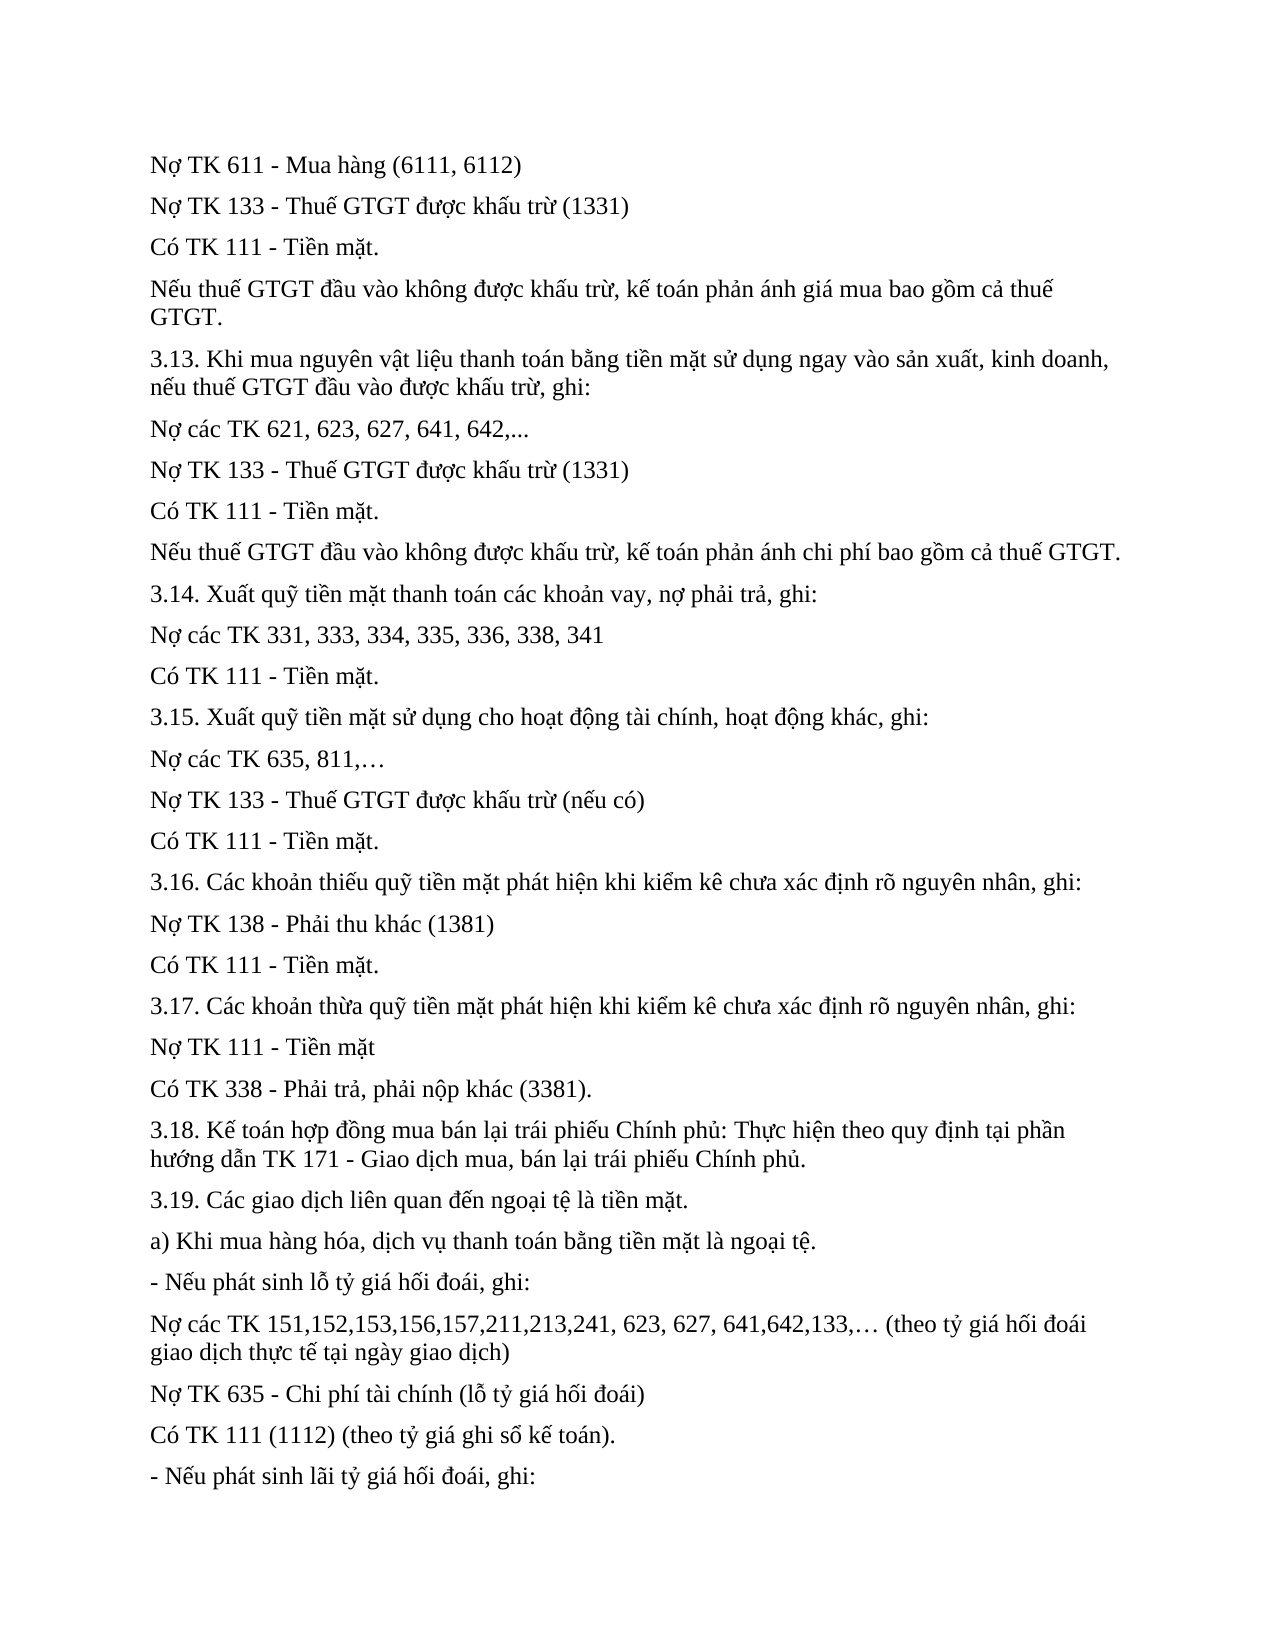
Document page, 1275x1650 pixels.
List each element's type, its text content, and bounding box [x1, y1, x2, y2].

text Có TK 111 - Tiền mặt. [150, 661, 1125, 690]
text Có TK 111 (1112) (theo tỷ giá ghi sổ kế toán). [150, 1420, 1125, 1449]
text Có TK 338 - Phải trả, phải nộp khác (3381). [150, 1074, 1125, 1102]
text Nợ các TK 151,152,153,156,157,211,213,241, 623, 627, 641,642,133,… (theo tỷ giá hối đoái giao dịch thực tế tại ngày giao dịch) [150, 1309, 1125, 1366]
text Nợ các TK 331, 333, 334, 335, 336, 338, 341 [150, 620, 1125, 649]
text Nợ TK 611 - Mua hàng (6111, 6112) [150, 150, 1125, 179]
text Nợ TK 111 - Tiền mặt [150, 1032, 1125, 1061]
text Nợ TK 138 - Phải thu khác (1381) [150, 909, 1125, 937]
text Có TK 111 - Tiền mặt. [150, 950, 1125, 979]
text Nếu thuế GTGT đầu vào không được khấu trừ, kế toán phản ánh chi phí bao gồm cả thuế GTGT. [150, 537, 1125, 566]
text a) Khi mua hàng hóa, dịch vụ thanh toán bằng tiền mặt là ngoại tệ. [150, 1226, 1125, 1255]
text - Nếu phát sinh lỗ tỷ giá hối đoái, ghi: [150, 1267, 1125, 1296]
text 3.14. Xuất quỹ tiền mặt thanh toán các khoản vay, nợ phải trả, ghi: [150, 579, 1125, 607]
text Nợ các TK 621, 623, 627, 641, 642,... [150, 414, 1125, 442]
text Nợ TK 635 - Chi phí tài chính (lỗ tỷ giá hối đoái) [150, 1379, 1125, 1407]
text Nợ TK 133 - Thuế GTGT được khấu trừ (1331) [150, 191, 1125, 220]
text Có TK 111 - Tiền mặt. [150, 826, 1125, 855]
text 3.16. Các khoản thiếu quỹ tiền mặt phát hiện khi kiểm kê chưa xác định rõ nguyên nhân, ghi: [150, 867, 1125, 896]
text Nếu thuế GTGT đầu vào không được khấu trừ, kế toán phản ánh giá mua bao gồm cả thuế GTGT. [150, 274, 1125, 331]
text 3.17. Các khoản thừa quỹ tiền mặt phát hiện khi kiểm kê chưa xác định rõ nguyên nhân, ghi: [150, 991, 1125, 1020]
text 3.19. Các giao dịch liên quan đến ngoại tệ là tiền mặt. [150, 1185, 1125, 1214]
text Có TK 111 - Tiền mặt. [150, 496, 1125, 525]
text 3.18. Kế toán hợp đồng mua bán lại trái phiếu Chính phủ: Thực hiện theo quy định tại phần hướng dẫn TK 171 - Giao dịch mua, bán lại trái phiếu Chính phủ. [150, 1115, 1125, 1172]
text Nợ TK 133 - Thuế GTGT được khấu trừ (nếu có) [150, 785, 1125, 814]
text - Nếu phát sinh lãi tỷ giá hối đoái, ghi: [150, 1461, 1125, 1490]
text Nợ các TK 635, 811,… [150, 744, 1125, 772]
text Nợ TK 133 - Thuế GTGT được khấu trừ (1331) [150, 455, 1125, 484]
text 3.15. Xuất quỹ tiền mặt sử dụng cho hoạt động tài chính, hoạt động khác, ghi: [150, 702, 1125, 731]
text 3.13. Khi mua nguyên vật liệu thanh toán bằng tiền mặt sử dụng ngay vào sản xuất, kinh doanh, nếu thuế GTGT đầu vào được khấu trừ, ghi: [150, 344, 1125, 401]
text Có TK 111 - Tiền mặt. [150, 232, 1125, 261]
